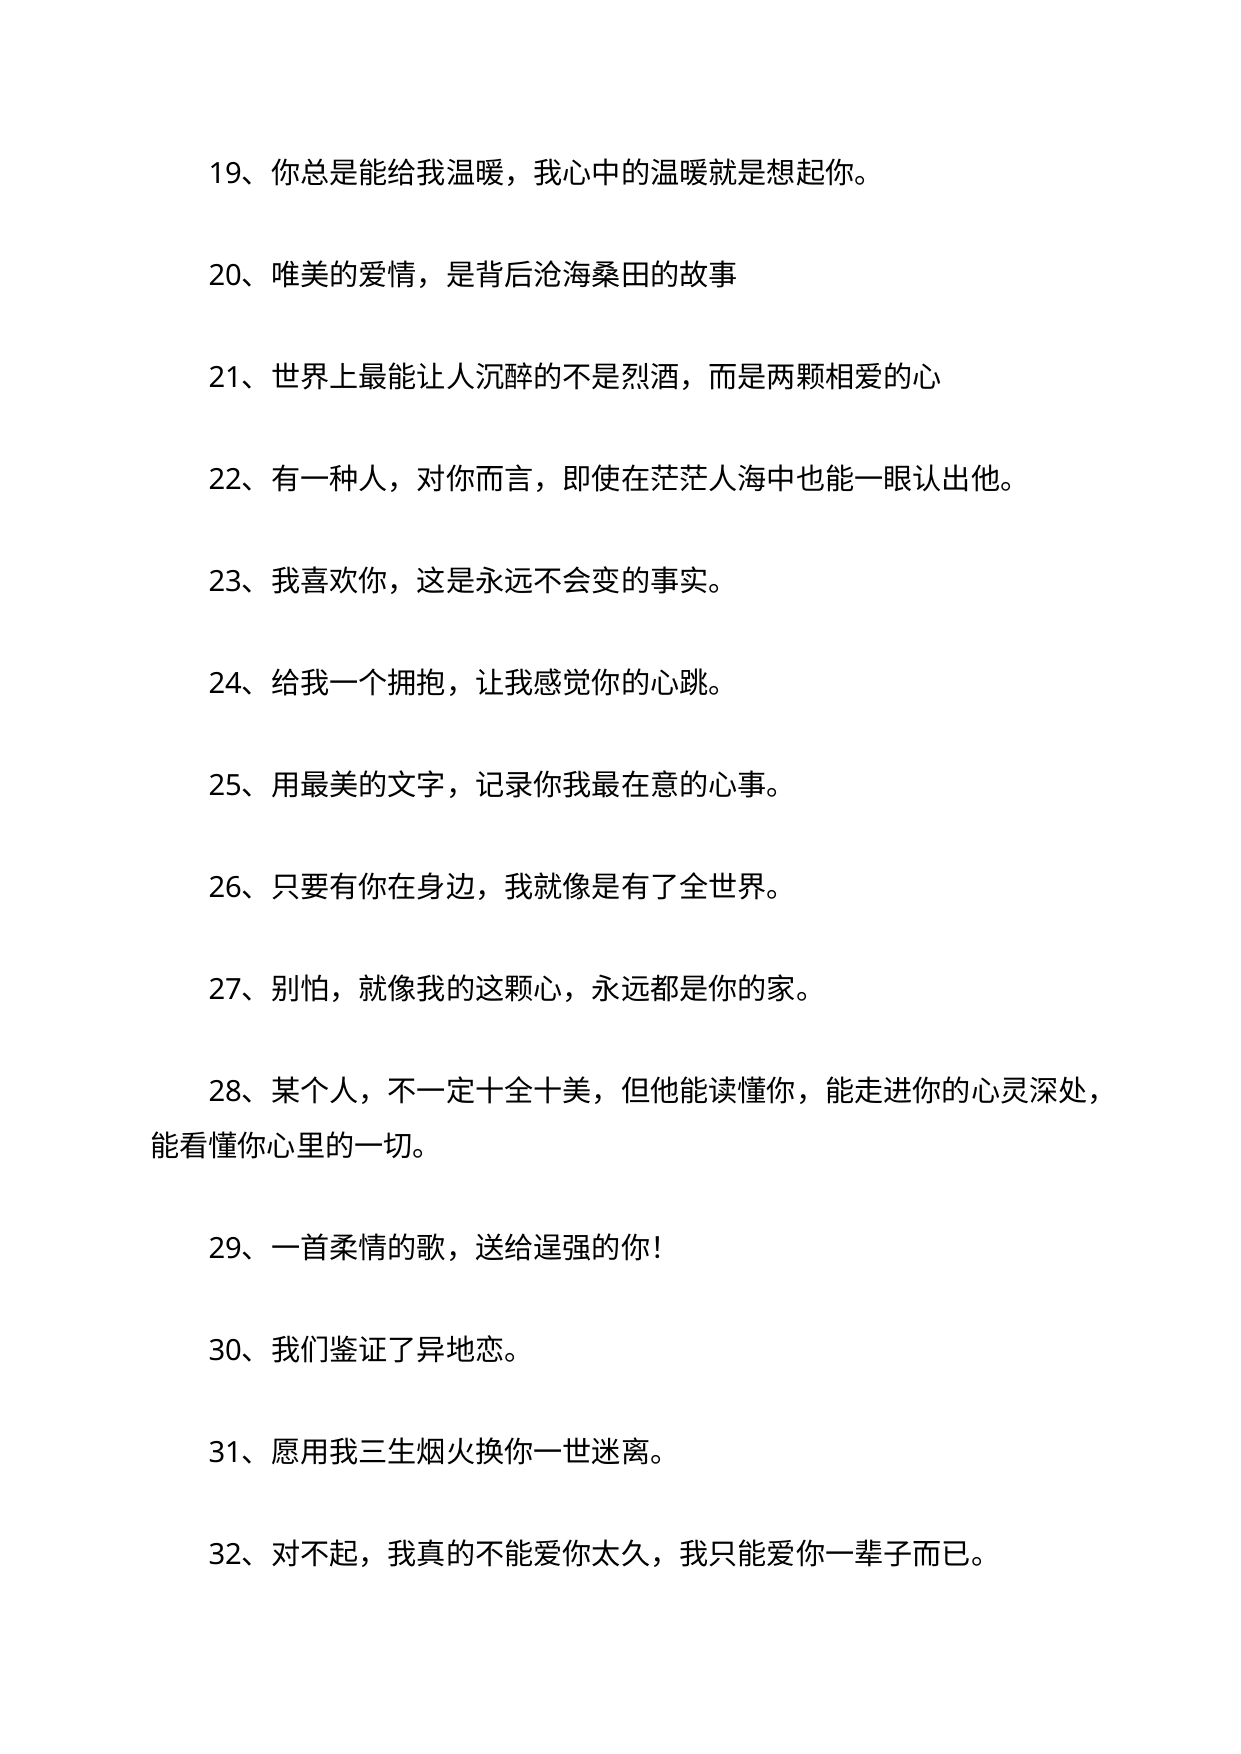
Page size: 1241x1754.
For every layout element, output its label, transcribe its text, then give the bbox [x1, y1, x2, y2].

text 22、有一种人，对你而言，即使在茫茫人海中也能一眼认出他。 [150, 456, 1090, 498]
text 32、对不起，我真的不能爱你太久，我只能爱你一辈子而已。 [150, 1531, 1090, 1573]
text 28、某个人，不一定十全十美，但他能读懂你，能走进你的心灵深处，能看懂你心里的一切。 [150, 1068, 1090, 1165]
text 27、别怕，就像我的这颗心，永远都是你的家。 [150, 966, 1090, 1008]
text 30、我们鉴证了异地恋。 [150, 1327, 1090, 1369]
text 25、用最美的文字，记录你我最在意的心事。 [150, 762, 1090, 804]
text 31、愿用我三生烟火换你一世迷离。 [150, 1428, 1090, 1471]
text 23、我喜欢你，这是永远不会变的事实。 [150, 558, 1090, 600]
text 26、只要有你在身边，我就像是有了全世界。 [150, 864, 1090, 906]
text 29、一首柔情的歌，送给逞强的你！ [150, 1224, 1090, 1267]
text 21、世界上最能让人沉醉的不是烈酒，而是两颗相爱的心 [150, 354, 1090, 396]
text 20、唯美的爱情，是背后沧海桑田的故事 [150, 252, 1090, 294]
text 19、你总是能给我温暖，我心中的温暖就是想起你。 [150, 150, 1090, 192]
text 24、给我一个拥抱，让我感觉你的心跳。 [150, 660, 1090, 702]
